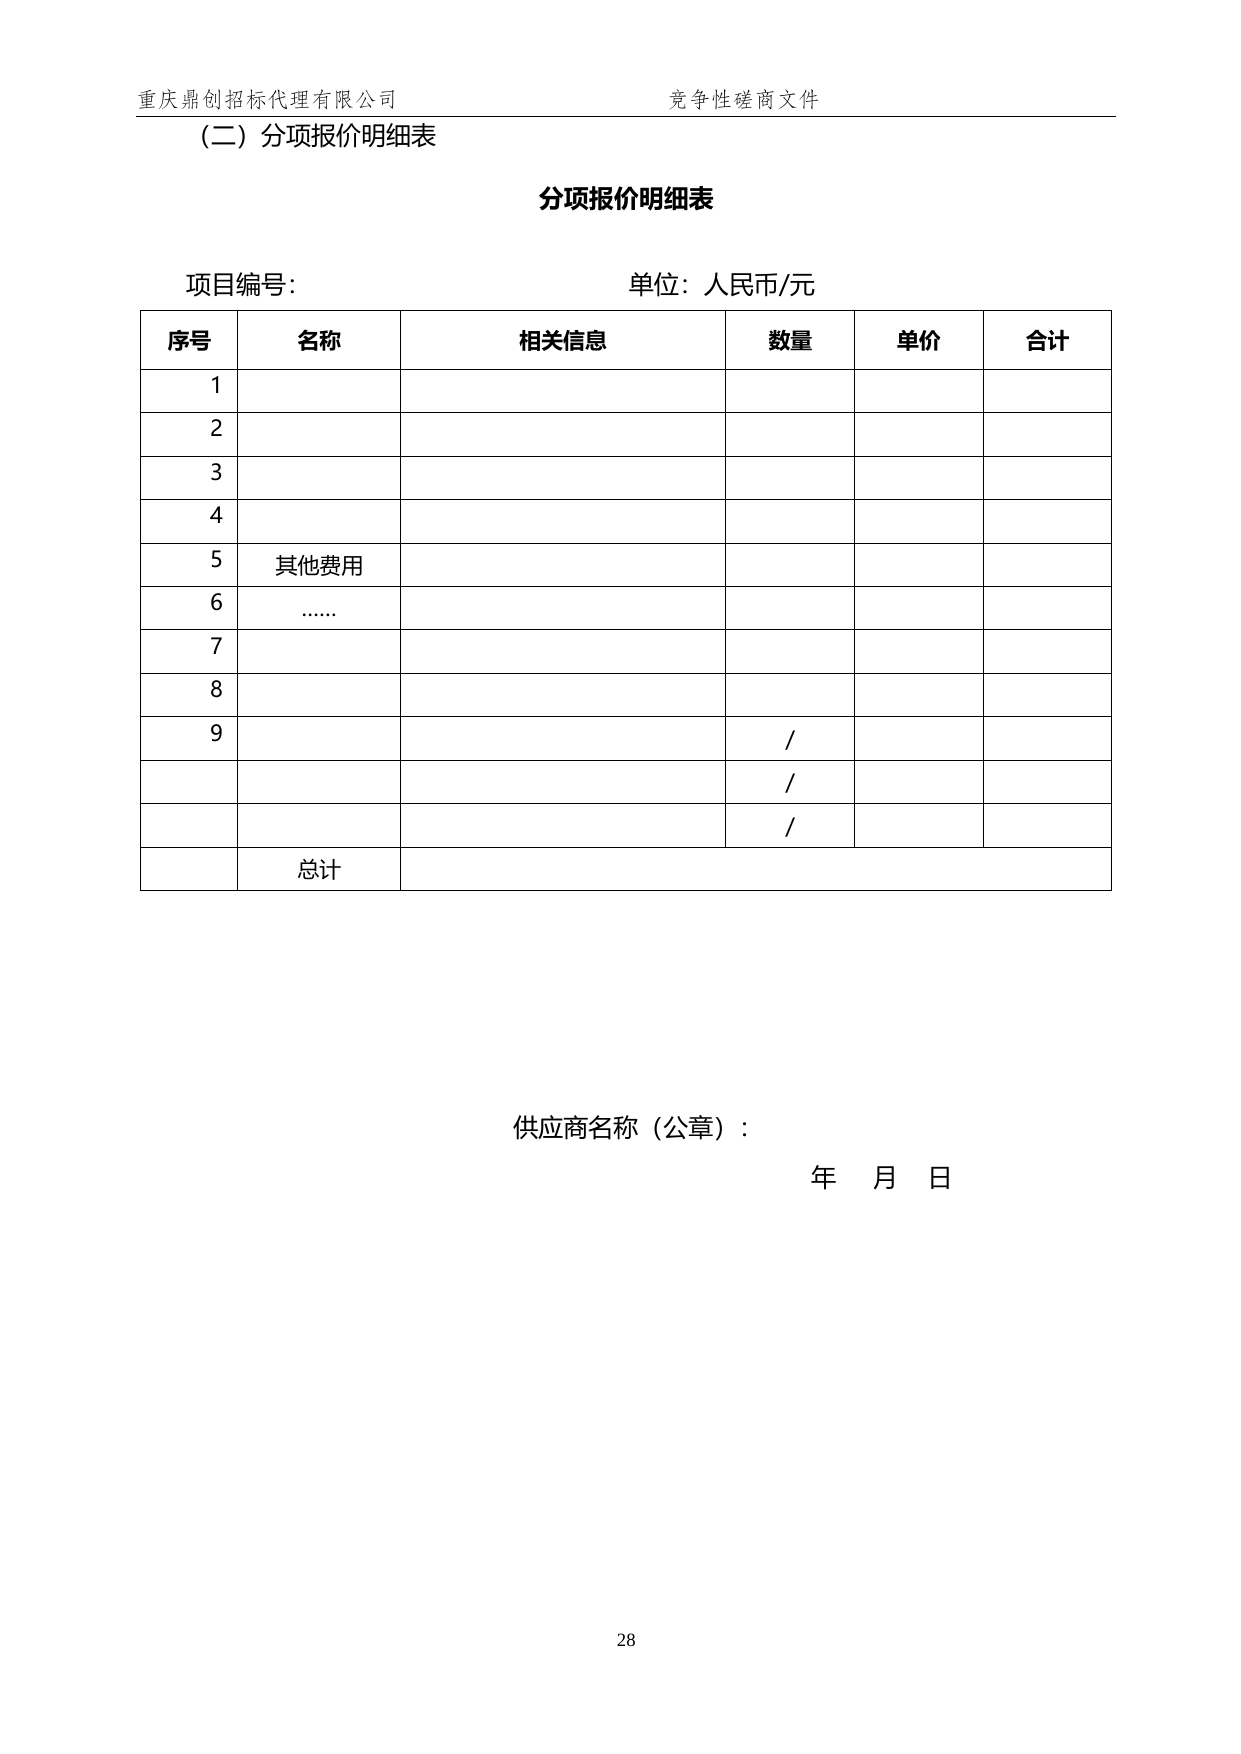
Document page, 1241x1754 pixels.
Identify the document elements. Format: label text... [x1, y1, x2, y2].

table_cell [726, 413, 854, 456]
table_cell / [726, 761, 854, 803]
table_cell [984, 761, 1111, 803]
table_cell / [726, 804, 854, 847]
table_header 名称 [238, 311, 400, 369]
table_cell 其他费用 [238, 544, 400, 586]
table_header 序号 [141, 311, 237, 369]
table_cell [855, 717, 983, 760]
table_cell [726, 587, 854, 629]
table_cell [984, 674, 1111, 716]
table_cell [855, 544, 983, 586]
table_cell [726, 544, 854, 586]
text （二）分项报价明细表 [136, 118, 1116, 151]
table_cell [238, 674, 400, 716]
table_cell [401, 630, 725, 673]
table_cell [726, 674, 854, 716]
table_cell 5 [141, 544, 237, 586]
table_cell [984, 630, 1111, 673]
text 年 月 日 [136, 1159, 1066, 1192]
table_cell [726, 630, 854, 673]
table_cell [984, 804, 1111, 847]
table_cell [984, 457, 1111, 499]
table_header 相关信息 [401, 311, 725, 369]
table_cell [401, 457, 725, 499]
table_cell [855, 761, 983, 803]
table_cell [401, 848, 1111, 890]
table_cell [726, 457, 854, 499]
table_cell [855, 804, 983, 847]
table_cell / [726, 717, 854, 760]
table_cell [984, 500, 1111, 542]
table_cell [855, 500, 983, 542]
table_cell 1 [141, 370, 237, 412]
table_header 单价 [855, 311, 983, 369]
table_cell [855, 587, 983, 629]
table_cell 9 [141, 717, 237, 760]
table_cell [401, 587, 725, 629]
table_cell 7 [141, 630, 237, 673]
table_cell [238, 457, 400, 499]
table_cell [238, 717, 400, 760]
table_cell [401, 500, 725, 542]
text 分项报价明细表 [136, 168, 1116, 218]
table_cell 2 [141, 413, 237, 456]
table_cell [984, 717, 1111, 760]
table_cell [141, 761, 237, 803]
table_cell [238, 370, 400, 412]
table_cell 总计 [238, 848, 400, 890]
table_cell 3 [141, 457, 237, 499]
table_cell 8 [141, 674, 237, 716]
table_cell [401, 370, 725, 412]
table_cell [238, 630, 400, 673]
table_cell [238, 804, 400, 847]
table_header 合计 [984, 311, 1111, 369]
table_cell [726, 500, 854, 542]
table_cell [401, 717, 725, 760]
table_cell [401, 761, 725, 803]
text 项目编号： 单位：人民币/元 [136, 267, 1116, 300]
table_cell [855, 370, 983, 412]
table_cell [984, 370, 1111, 412]
table_cell 4 [141, 500, 237, 542]
table_header 数量 [726, 311, 854, 369]
table_cell [984, 544, 1111, 586]
table_cell [238, 413, 400, 456]
table_cell [401, 413, 725, 456]
table_cell [141, 848, 237, 890]
table_cell [238, 500, 400, 542]
table_cell [855, 630, 983, 673]
table_cell [855, 674, 983, 716]
table_cell [401, 544, 725, 586]
table_cell [855, 413, 983, 456]
table_cell [238, 761, 400, 803]
table_cell [984, 587, 1111, 629]
table_cell [726, 370, 854, 412]
table_cell [401, 674, 725, 716]
table_cell [984, 413, 1111, 456]
table_cell [401, 804, 725, 847]
table_cell [141, 804, 237, 847]
text 供应商名称（公章）： [136, 1110, 1116, 1143]
table_cell …… [238, 587, 400, 629]
table_cell 6 [141, 587, 237, 629]
table_cell [855, 457, 983, 499]
